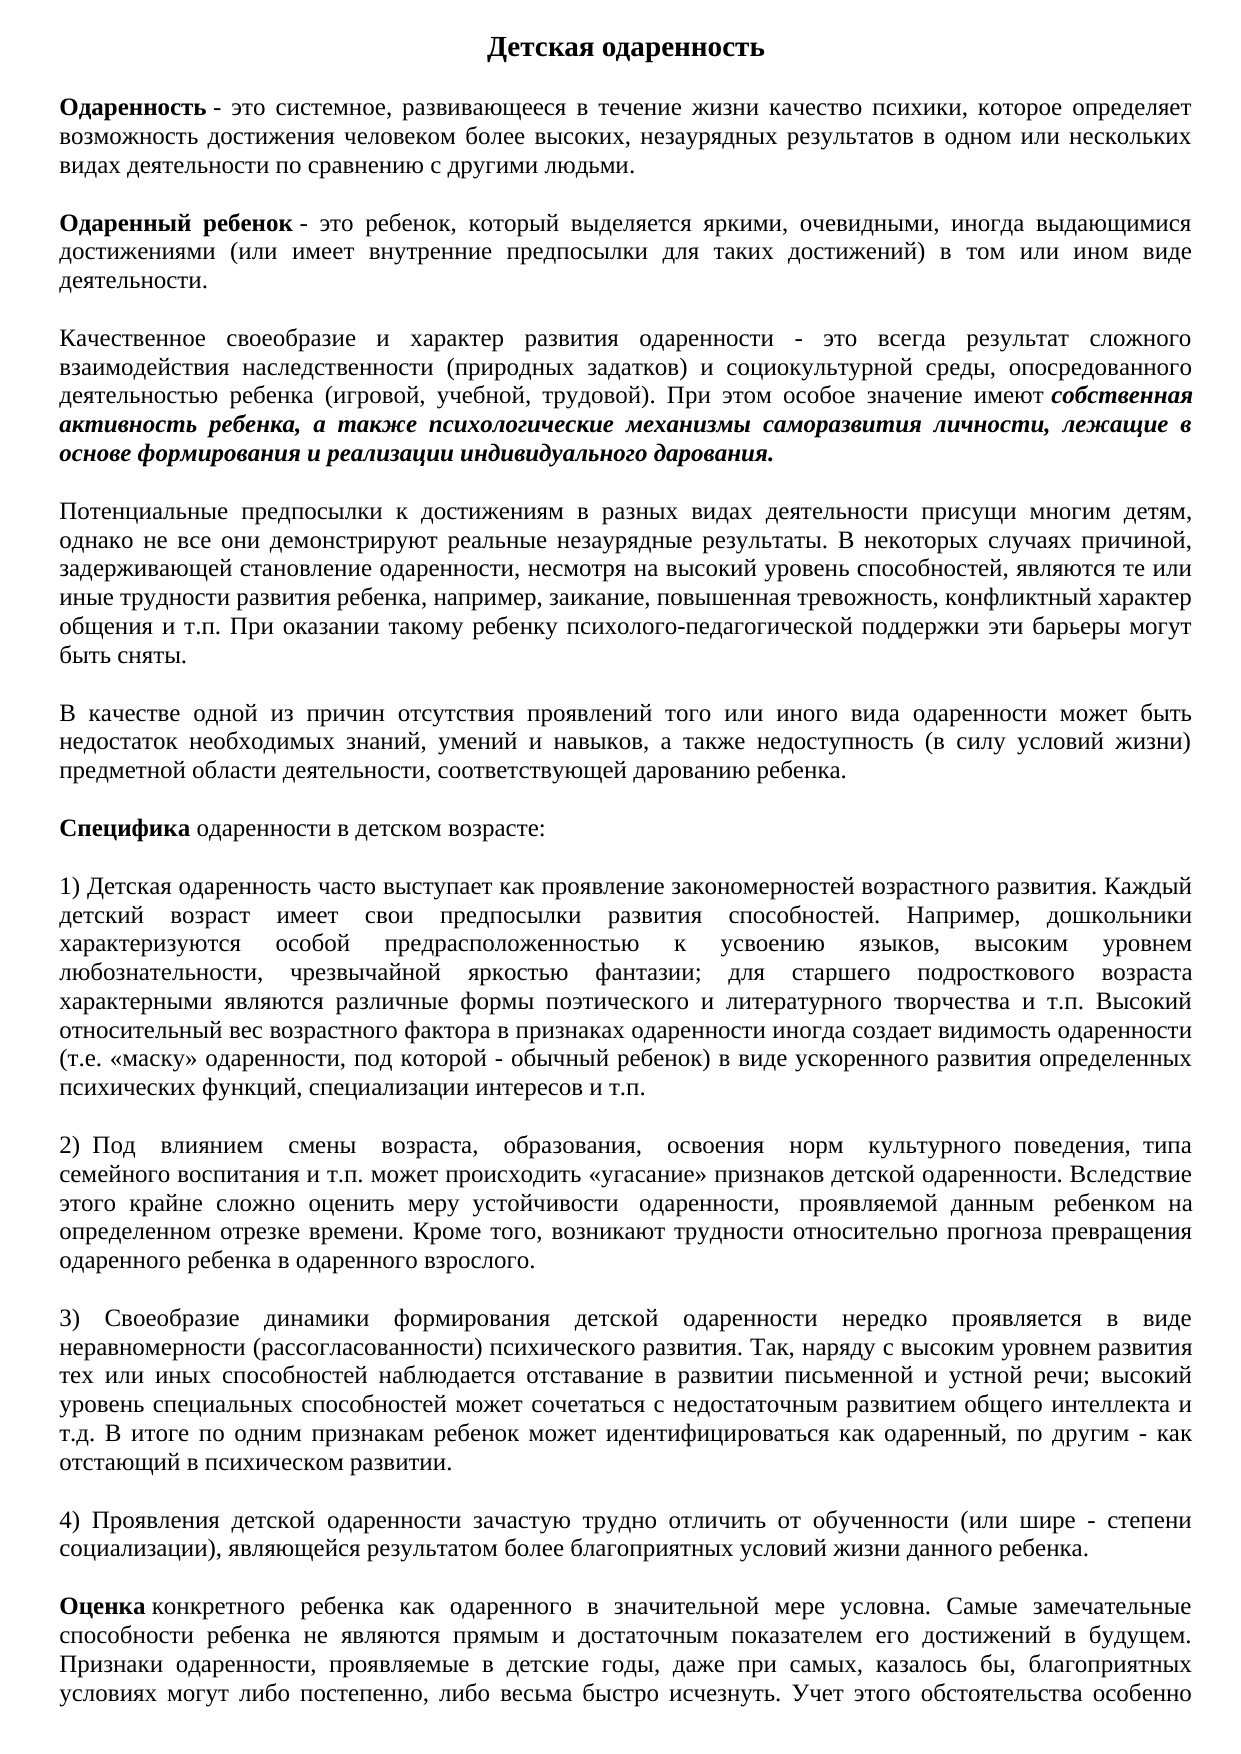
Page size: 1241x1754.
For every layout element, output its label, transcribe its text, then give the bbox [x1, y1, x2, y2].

text 4) Проявления детской одаренности зачастую трудно отличить от обученности (или шире - степени социализации), являющейся результатом более благоприятных условий жизни данного ребенка. [59, 1505, 1193, 1562]
text Специфика одаренности в детском возрасте: [59, 813, 1193, 842]
text 3) Своеобразие динамики формирования детской одаренности нередко проявляется в виде неравномерности (рассогласованности) психического развития. Так, наряду с высоким уровнем развития тех или иных способностей наблюдается отставание в развитии письменной и устной речи; высокий уровень специальных способностей может сочетаться с недостаточным развитием общего интеллекта и т.д. В итоге по одним признакам ребенок может идентифицироваться как одаренный, по другим - как отстающий в психическом развитии. [59, 1303, 1193, 1476]
text Детская одаренность [59, 29, 1193, 63]
text Одаренный ребенок - это ребенок, который выделяется яркими, очевидными, иногда выдающимися достижениями (или имеет внутренние предпосылки для таких достижений) в том или ином виде деятельности. [59, 208, 1193, 294]
text Качественное своеобразие и характер развития одаренности - это всегда результат сложного взаимодействия наследственности (природных задатков) и социокультурной среды, опосредованного деятельностью ребенка (игровой, учебной, трудовой). При этом особое значение имеют собственная активность ребенка, а также психологические механизмы саморазвития личности, лежащие в основе формирования и реализации индивидуального дарования. [59, 323, 1193, 467]
text Потенциальные предпосылки к достижениям в разных видах деятельности присущи многим детям, однако не все они демонстрируют реальные незаурядные результаты. В некоторых случаях причиной, задерживающей становление одаренности, несмотря на высокий уровень способностей, являются те или иные трудности развития ребенка, например, заикание, повышенная тревожность, конфликтный характер общения и т.п. При оказании такому ребенку психолого-педагогической поддержки эти барьеры могут быть сняты. [59, 496, 1193, 668]
text В качестве одной из причин отсутствия проявлений того или иного вида одаренности может быть недостаток необходимых знаний, умений и навыков, а также недоступность (в силу условий жизни) предметной области деятельности, соответствующей дарованию ребенка. [59, 698, 1193, 784]
text 1) Детская одаренность часто выступает как проявление закономерностей возрастного развития. Каждый детский возраст имеет свои предпосылки развития способностей. Например, дошкольники характеризуются особой предрасположенностью к усвоению языков, высоким уровнем любознательности, чрезвычайной яркостью фантазии; для старшего подросткового возраста характерными являются различные формы поэтического и литературного творчества и т.п. Высокий относительный вес возрастного фактора в признаках одаренности иногда создает видимость одаренности (т.е. «маску» одаренности, под которой - обычный ребенок) в виде ускоренного развития определенных психических функций, специализации интересов и т.п. [59, 871, 1193, 1101]
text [59, 1591, 1193, 1706]
text 2) Под влиянием смены возраста, образования, освоения норм культурного поведения, типа семейного воспитания и т.п. может происходить «угасание» признаков детской одаренности. Вследствие этого крайне сложно оценить меру устойчивости одаренности, проявляемой данным ребенком на определенном отрезке времени. Кроме того, возникают трудности относительно прогноза превращения одаренного ребенка в одаренного взрослого. [59, 1130, 1193, 1274]
text Одаренность - это системное, развивающееся в течение жизни качество психики, которое определяет возможность достижения человеком более высоких, незаурядных результатов в одном или нескольких видах деятельности по сравнению с другими людьми. [59, 92, 1193, 178]
